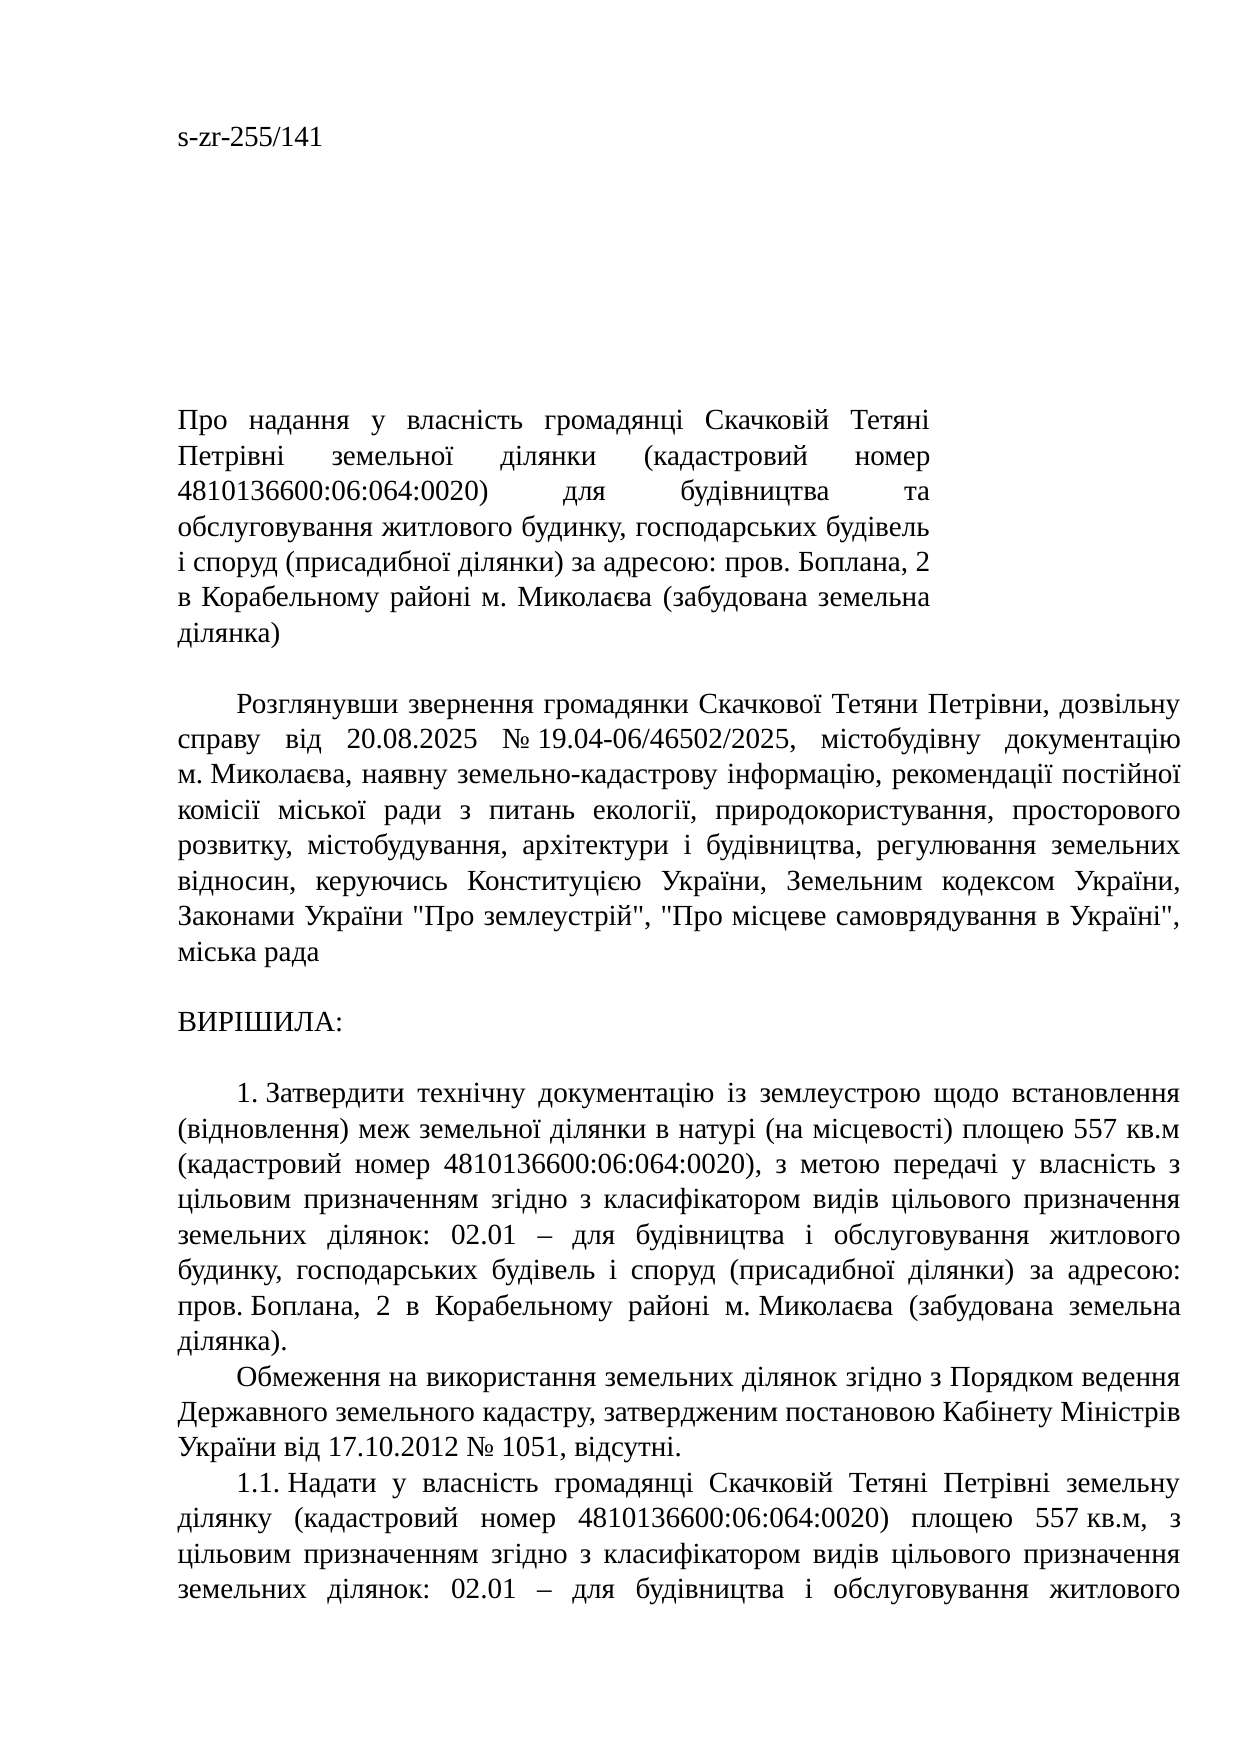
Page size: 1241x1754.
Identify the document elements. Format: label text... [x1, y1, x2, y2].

text Про надання у власність громадянці Скачковій Тетяні Петрівні земельної ділянки (кадастровий номер 4810136600:06:064:0020) для будівництва та обслуговування житлового будинку, господарських будівель і споруд (присадибної ділянки) за адресою: пров. Боплана, 2 в Корабельному районі м. Миколаєва (забудована земельна ділянка) [177, 401, 930, 649]
text Обмеження на використання земельних ділянок згідно з Порядком ведення Державного земельного кадастру, затвердженим постановою Кабінету Міністрів України від 17.10.2012 № 1051, відсутні. [177, 1358, 1181, 1464]
text s-zr-255/141 [177, 118, 1181, 153]
text Розглянувши звернення громадянки Скачкової Тетяни Петрівни, дозвільну справу від 20.08.2025 № 19.04-06/46502/2025, містобудівну документацію м. Миколаєва, наявну земельно-кадастрову інформацію, рекомендації постійної комісії міської ради з питань екології, природокористування, просторового розвитку, містобудування, архітектури і будівництва, регулювання земельних відносин, керуючись Конституцією України, Земельним кодексом України, Законами України "Про землеустрій", "Про місцеве самоврядування в Україні", міська рада [177, 685, 1181, 968]
text ВИРІШИЛА: [177, 1003, 1181, 1039]
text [177, 1464, 1181, 1606]
text 1. Затвердити технічну документацію із землеустрою щодо встановлення (відновлення) меж земельної ділянки в натурі (на місцевості) площею 557 кв.м (кадастровий номер 4810136600:06:064:0020), з метою передачі у власність з цільовим призначенням згідно з класифікатором видів цільового призначення земельних ділянок: 02.01 – для будівництва і обслуговування житлового будинку, господарських будівель і споруд (присадибної ділянки) за адресою: пров. Боплана, 2 в Корабельному районі м. Миколаєва (забудована земельна ділянка). [177, 1074, 1181, 1358]
